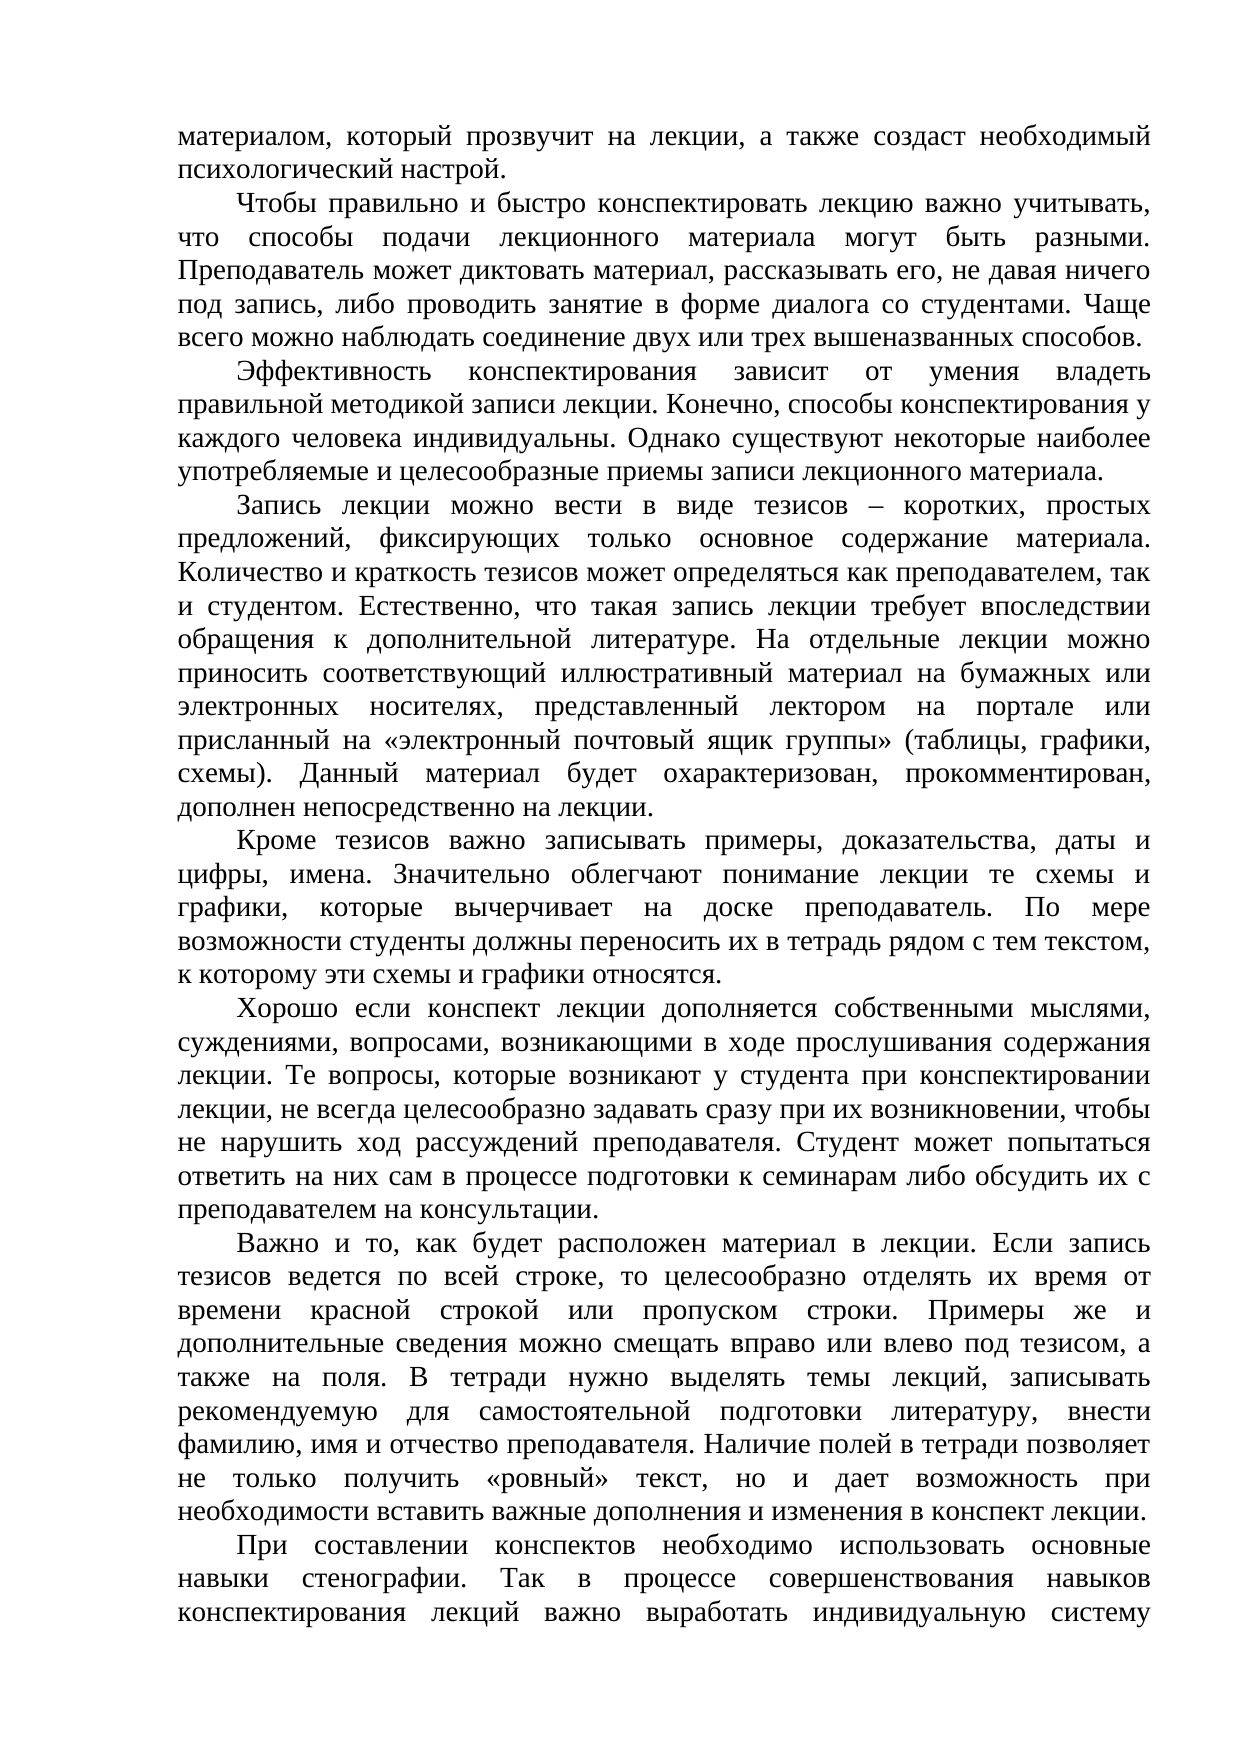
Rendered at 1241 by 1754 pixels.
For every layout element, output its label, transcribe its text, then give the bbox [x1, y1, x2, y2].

text Чтобы правильно и быстро конспектировать лекцию важно учитывать, что способы подачи лекционного материала могут быть разными. Преподаватель может диктовать материал, рассказывать его, не давая ничего под запись, либо проводить занятие в форме диалога со студентами. Чаще всего можно наблюдать соединение двух или трех вышеназванных способов. [177, 185, 1152, 353]
text Важно и то, как будет расположен материал в лекции. Если запись тезисов ведется по всей строке, то целесообразно отделять их время от времени красной строкой или пропуском строки. Примеры же и дополнительные сведения можно смещать вправо или влево под тезисом, а также на поля. В тетради нужно выделять темы лекций, записывать рекомендуемую для самостоятельной подготовки литературу, внести фамилию, имя и отчество преподавателя. Наличие полей в тетради позволяет не только получить «ровный» текст, но и дает возможность при необходимости вставить важные дополнения и изменения в конспект лекции. [177, 1225, 1152, 1527]
text Хорошо если конспект лекции дополняется собственными мыслями, суждениями, вопросами, возникающими в ходе прослушивания содержания лекции. Те вопросы, которые возникают у студента при конспектировании лекции, не всегда целесообразно задавать сразу при их возникновении, чтобы не нарушить ход рассуждений преподавателя. Студент может попытаться ответить на них сам в процессе подготовки к семинарам либо обсудить их с преподавателем на консультации. [177, 990, 1152, 1225]
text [177, 1527, 1152, 1627]
text Кроме тезисов важно записывать примеры, доказательства, даты и цифры, имена. Значительно облегчают понимание лекции те схемы и графики, которые вычерчивает на доске преподаватель. По мере возможности студенты должны переносить их в тетрадь рядом с тем текстом, к которому эти схемы и графики относятся. [177, 822, 1152, 990]
text Запись лекции можно вести в виде тезисов – коротких, простых предложений, фиксирующих только основное содержание материала. Количество и краткость тезисов может определяться как преподавателем, так и студентом. Естественно, что такая запись лекции требует впоследствии обращения к дополнительной литературе. На отдельные лекции можно приносить соответствующий иллюстративный материал на бумажных или электронных носителях, представленный лектором на портале или присланный на «электронный почтовый ящик группы» (таблицы, графики, схемы). Данный материал будет охарактеризован, прокомментирован, дополнен непосредственно на лекции. [177, 487, 1152, 822]
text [177, 118, 1152, 185]
text Эффективность конспектирования зависит от умения владеть правильной методикой записи лекции. Конечно, способы конспектирования у каждого человека индивидуальны. Однако существуют некоторые наиболее употребляемые и целесообразные приемы записи лекционного материала. [177, 353, 1152, 487]
